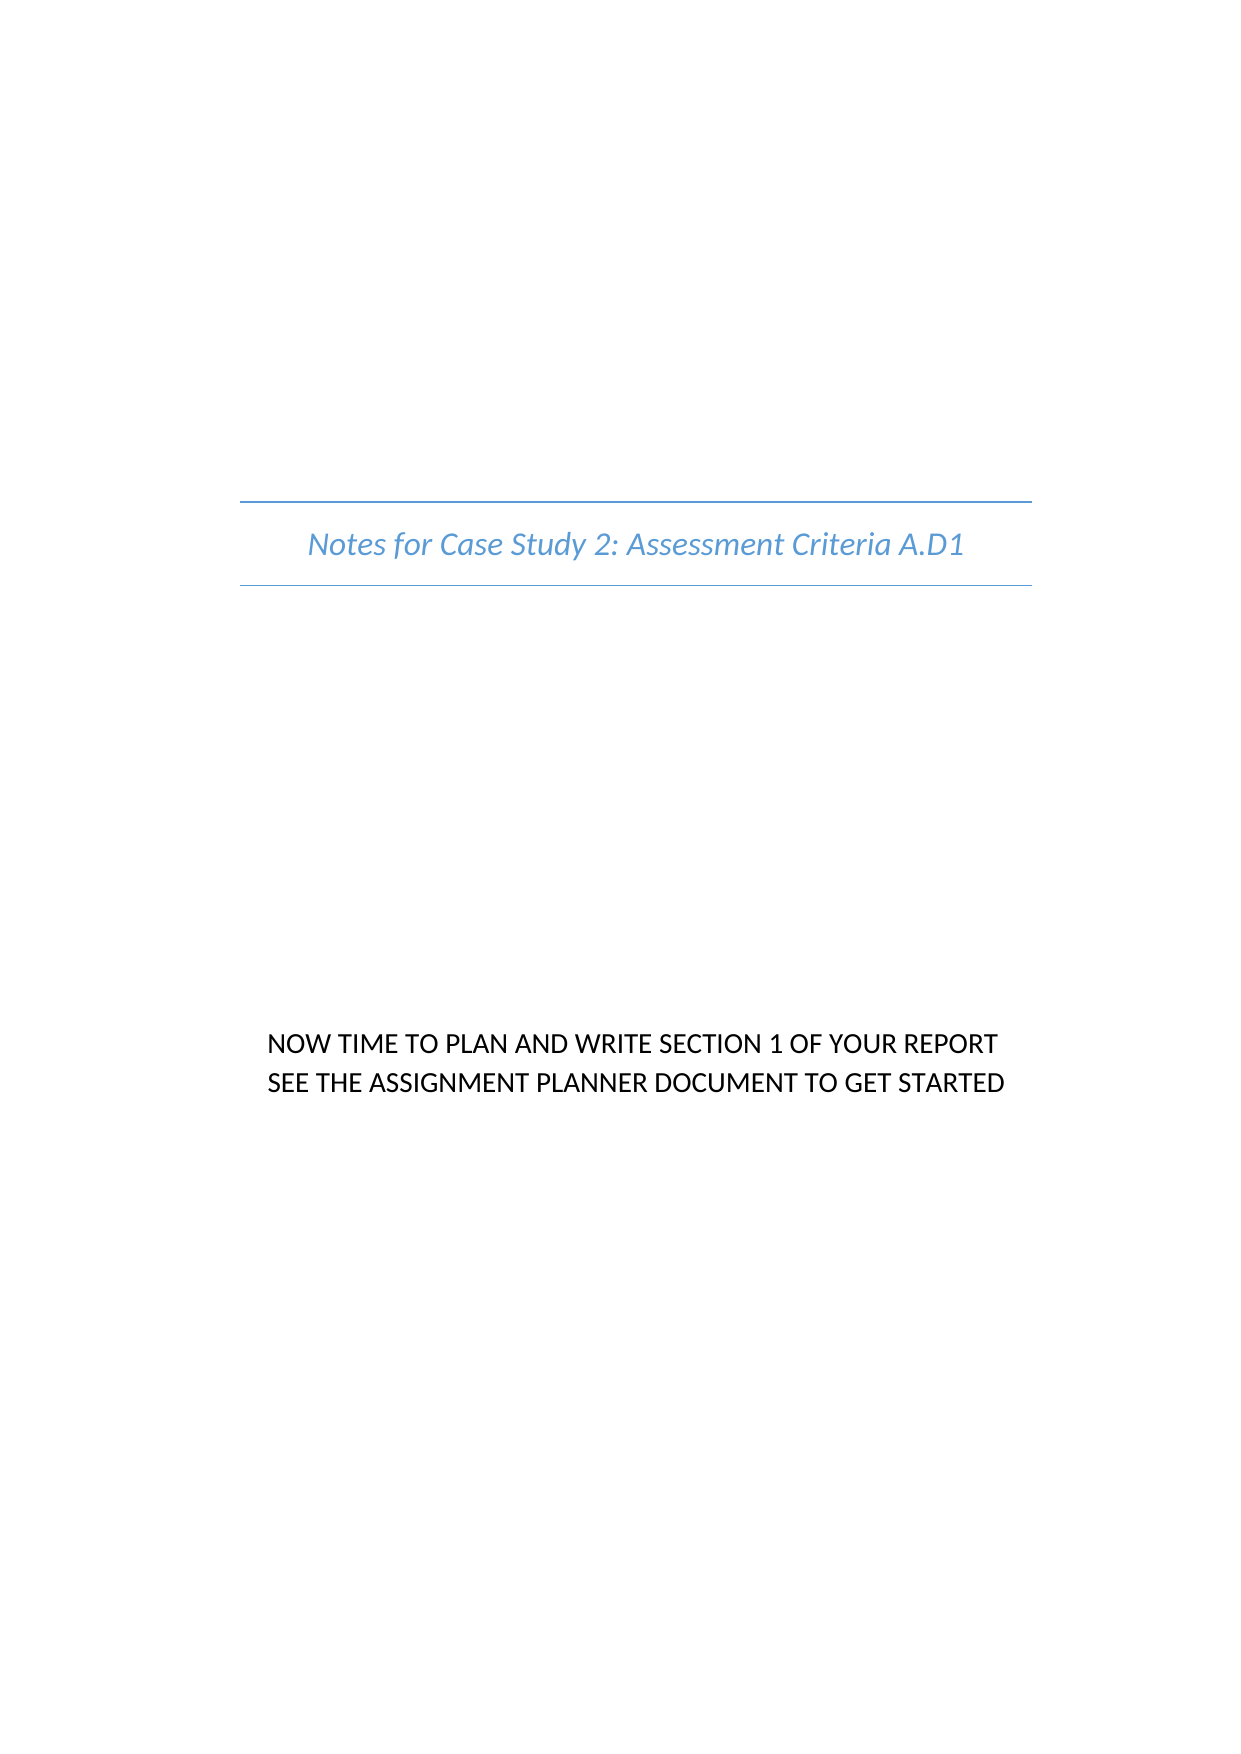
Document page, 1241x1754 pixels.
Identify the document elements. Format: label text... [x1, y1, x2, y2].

text Notes for Case Study 2: Assessment Criteria A.D1 [240, 503, 1032, 585]
text NOW TIME TO PLAN AND WRITE SECTION 1 OF YOUR REPORT SEE THE ASSIGNMENT PLANNER DOCUMENT TO GET STARTED [150, 1025, 1122, 1099]
